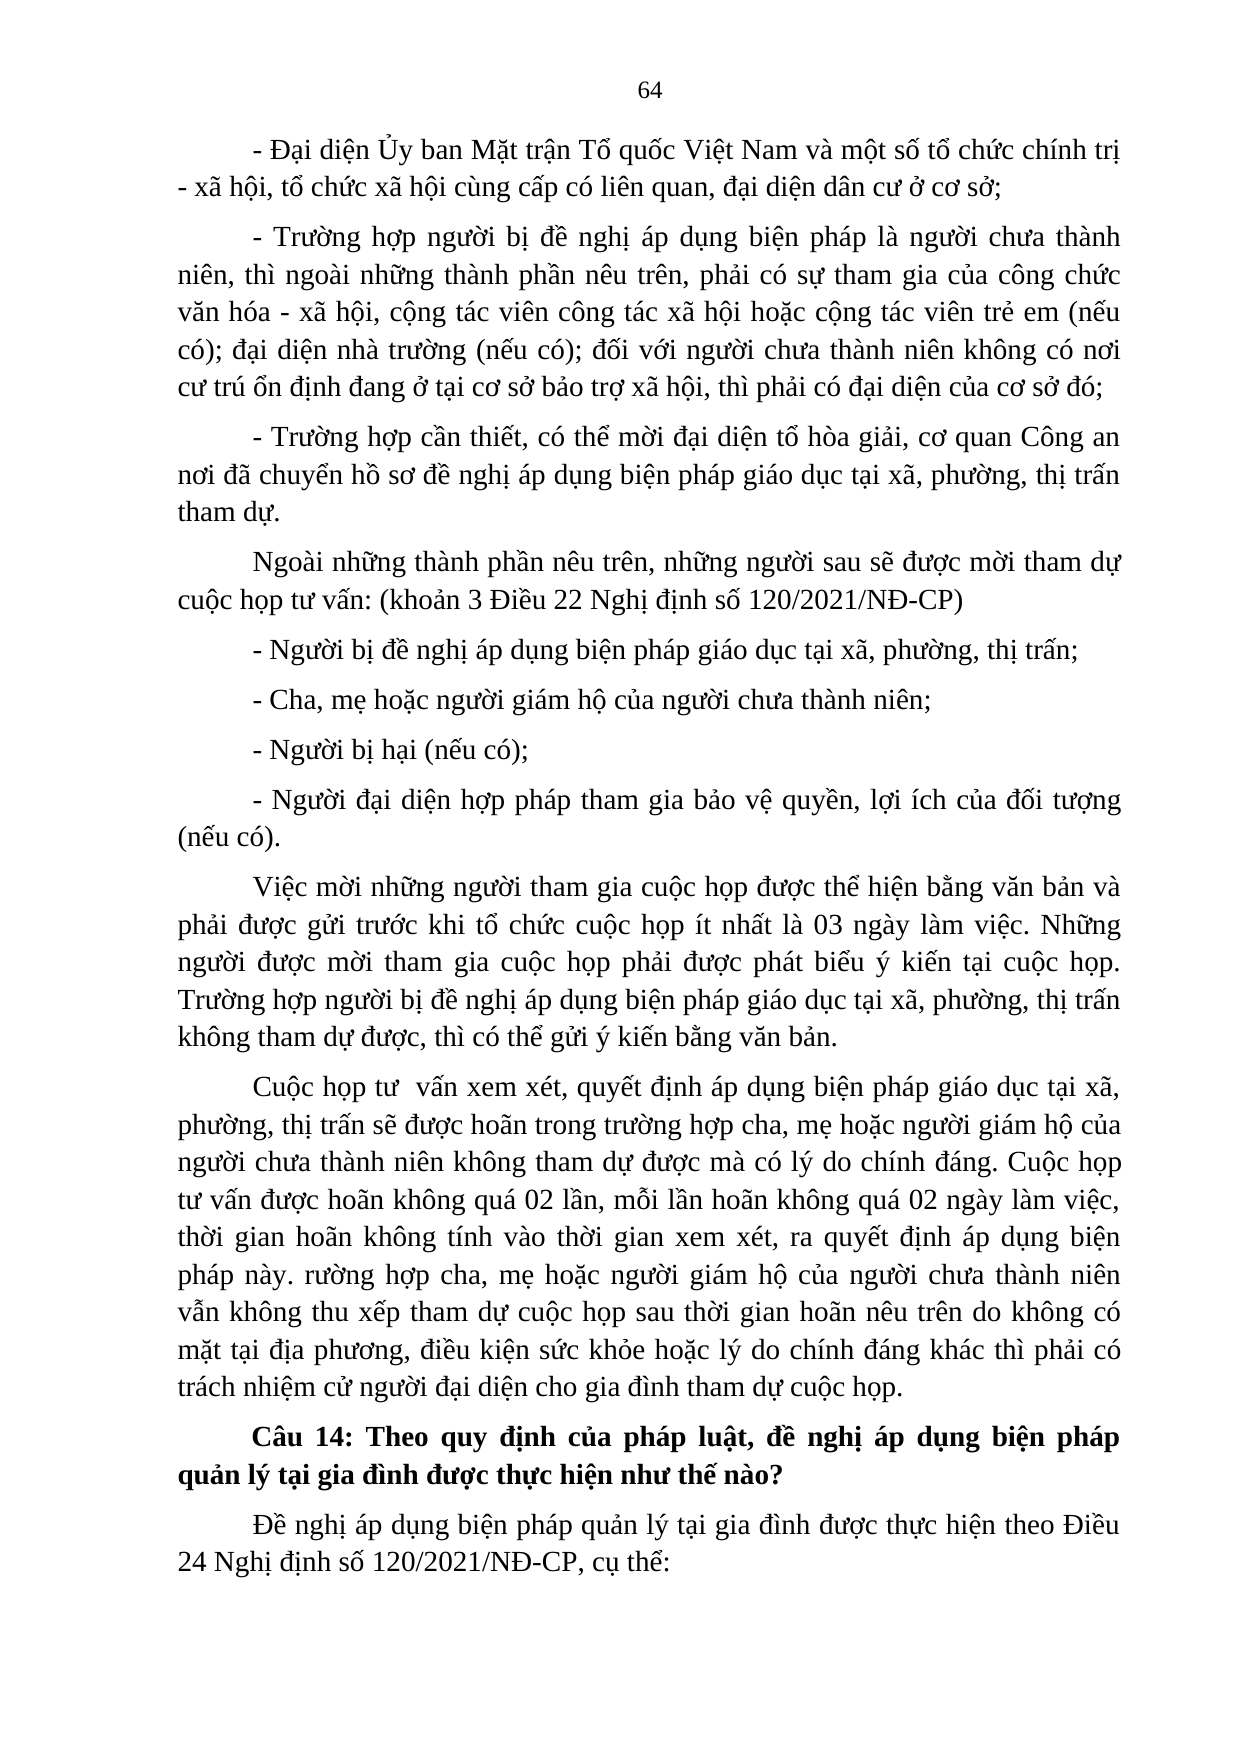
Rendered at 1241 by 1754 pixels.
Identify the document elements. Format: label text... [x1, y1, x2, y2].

text Cuộc họp tư vấn xem xét, quyết định áp dụng biện pháp giáo dục tại xã, phường, thị trấn sẽ được hoãn trong trường hợp cha, mẹ hoặc người giám hộ của người chưa thành niên không tham dự được mà có lý do chính đáng. Cuộc họp tư vấn được hoãn không quá 02 lần, mỗi lần hoãn không quá 02 ngày làm việc, thời gian hoãn không tính vào thời gian xem xét, ra quyết định áp dụng biện pháp này. rường hợp cha, mẹ hoặc người giám hộ của người chưa thành niên vẫn không thu xếp tham dự cuộc họp sau thời gian hoãn nêu trên do không có mặt tại địa phương, điều kiện sức khỏe hoặc lý do chính đáng khác thì phải có trách nhiệm cử người đại diện cho gia đình tham dự cuộc họp. [177, 1069, 1122, 1403]
text - Người bị hại (nếu có); [177, 732, 1122, 765]
text Câu 14: Theo quy định của pháp luật, đề nghị áp dụng biện pháp quản lý tại gia đình được thực hiện như thế nào? [177, 1419, 1122, 1490]
text Ngoài những thành phần nêu trên, những người sau sẽ được mời tham dự cuộc họp tư vấn: (khoản 3 Điều 22 Nghị định số 120/2021/NĐ-CP) [177, 544, 1122, 615]
text - Trường hợp cần thiết, có thể mời đại diện tổ hòa giải, cơ quan Công an nơi đã chuyển hồ sơ đề nghị áp dụng biện pháp giáo dục tại xã, phường, thị trấn tham dự. [177, 419, 1122, 528]
text Việc mời những người tham gia cuộc họp được thể hiện bằng văn bản và phải được gửi trước khi tổ chức cuộc họp ít nhất là 03 ngày làm việc. Những người được mời tham gia cuộc họp phải được phát biểu ý kiến tại cuộc họp. Trường hợp người bị đề nghị áp dụng biện pháp giáo dục tại xã, phường, thị trấn không tham dự được, thì có thể gửi ý kiến bằng văn bản. [177, 869, 1122, 1053]
text - Đại diện Ủy ban Mặt trận Tổ quốc Việt Nam và một số tổ chức chính trị - xã hội, tổ chức xã hội cùng cấp có liên quan, đại diện dân cư ở cơ sở; [177, 132, 1122, 203]
text - Trường hợp người bị đề nghị áp dụng biện pháp là người chưa thành niên, thì ngoài những thành phần nêu trên, phải có sự tham gia của công chức văn hóa - xã hội, cộng tác viên công tác xã hội hoặc cộng tác viên trẻ em (nếu có); đại diện nhà trường (nếu có); đối với người chưa thành niên không có nơi cư trú ổn định đang ở tại cơ sở bảo trợ xã hội, thì phải có đại diện của cơ sở đó; [177, 219, 1122, 403]
text - Người bị đề nghị áp dụng biện pháp giáo dục tại xã, phường, thị trấn; [177, 632, 1122, 665]
text - Người đại diện hợp pháp tham gia bảo vệ quyền, lợi ích của đối tượng (nếu có). [177, 782, 1122, 853]
text Đề nghị áp dụng biện pháp quản lý tại gia đình được thực hiện theo Điều 24 Nghị định số 120/2021/NĐ-CP, cụ thể: [177, 1507, 1122, 1578]
text - Cha, mẹ hoặc người giám hộ của người chưa thành niên; [177, 682, 1122, 715]
